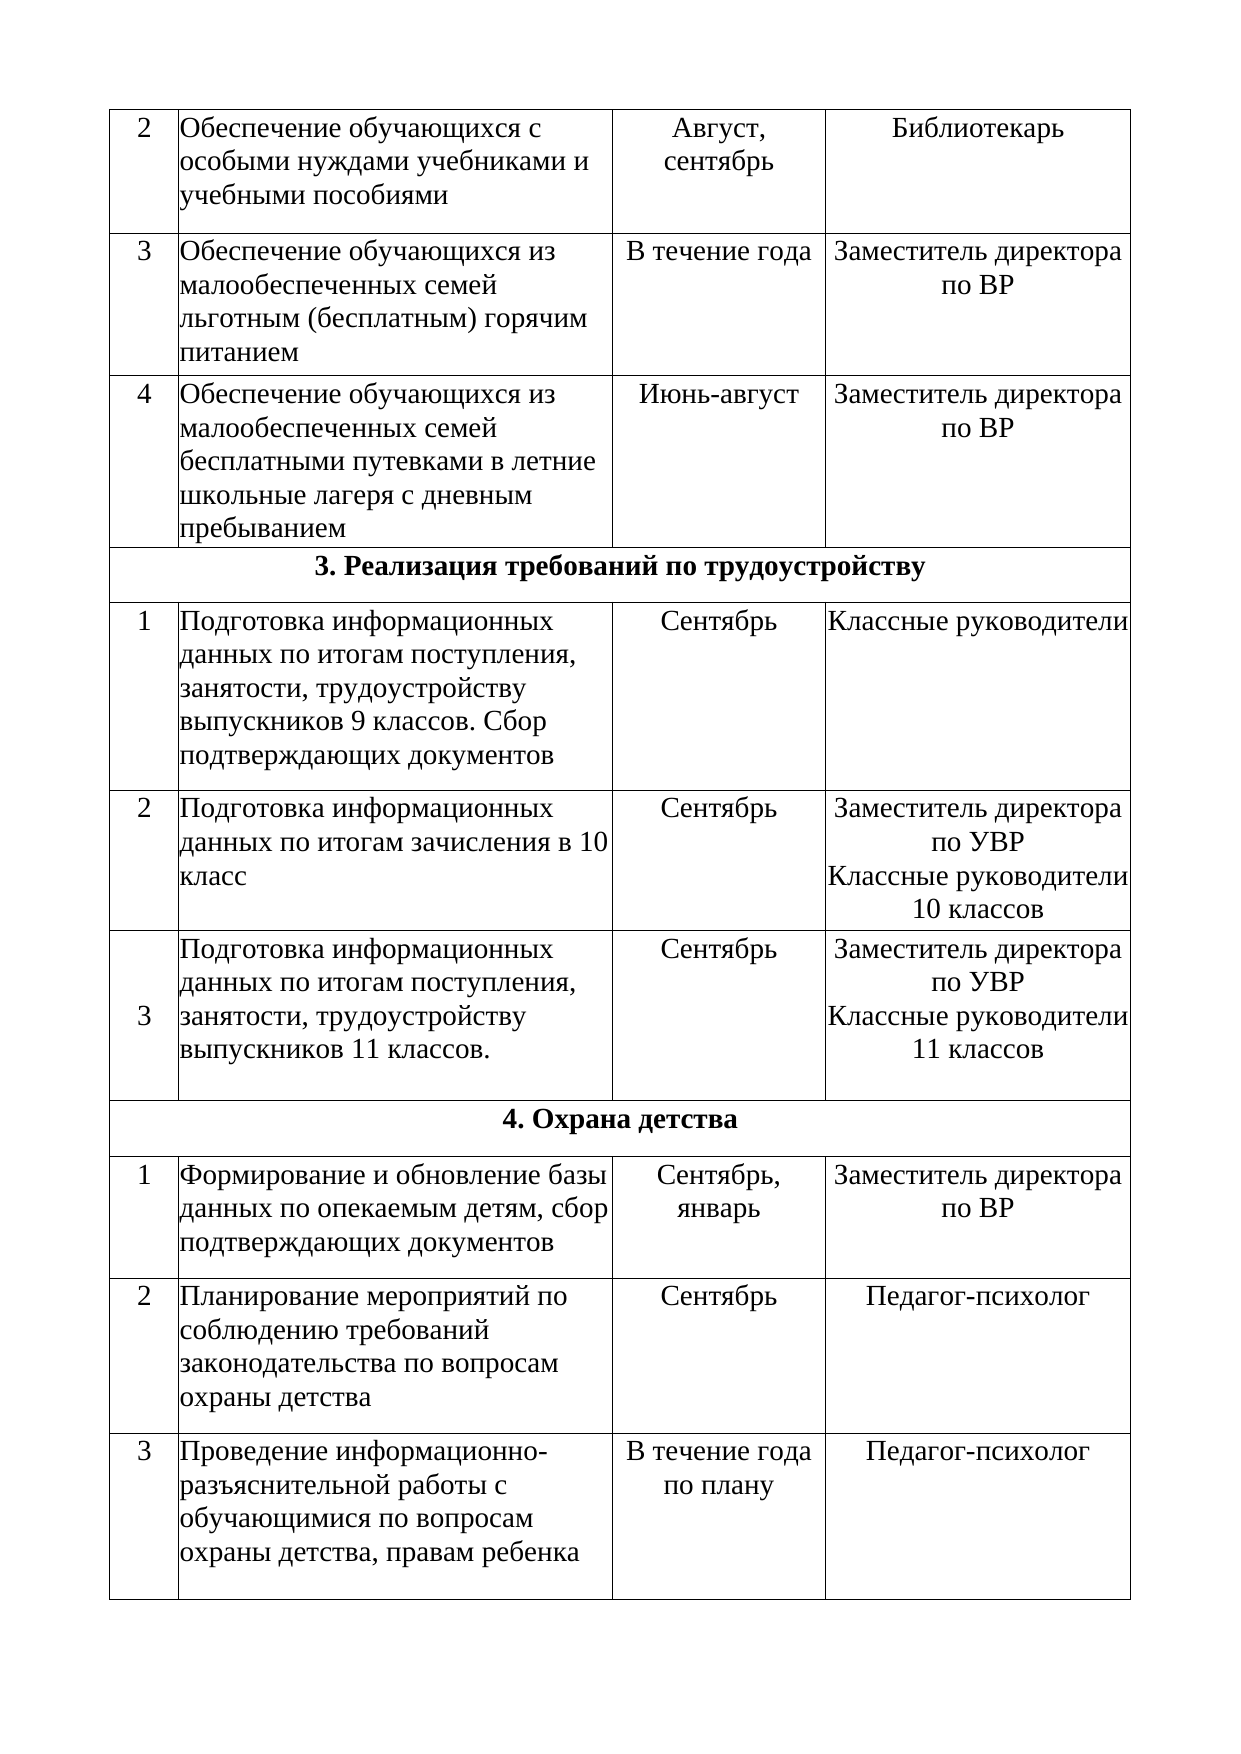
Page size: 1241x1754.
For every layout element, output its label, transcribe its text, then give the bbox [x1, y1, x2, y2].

table_header Библиотекарь [826, 110, 1130, 232]
table_cell 4 [110, 376, 178, 547]
table_cell 2 [110, 1279, 178, 1432]
table_cell Заместитель директора по ВР [826, 234, 1130, 375]
table_cell 3 [110, 931, 178, 1100]
table_cell Заместитель директора по УВР Классные руководители 10 классов [826, 791, 1130, 930]
table_cell 3 [110, 1434, 178, 1598]
table_cell Проведение информационноразъяснительной работы с обучающимися по вопросам охраны детства, правам ребенка [179, 1434, 612, 1598]
table_header 2 [110, 110, 178, 232]
table_cell Педагог-психолог [826, 1434, 1130, 1598]
table_header Обеспечение обучающихся с особыми нуждами учебниками и учебными пособиями [179, 110, 612, 232]
table_cell В течение года по плану [613, 1434, 825, 1598]
table_header Август, сентябрь [613, 110, 825, 232]
table_cell 2 [110, 791, 178, 930]
table_cell В течение года [613, 234, 825, 375]
table_cell Подготовка информационных данных по итогам поступления, занятости, трудоустройству выпускников 11 классов. [179, 931, 612, 1100]
table_cell Сентябрь, январь [613, 1157, 825, 1277]
table_cell Сентябрь [613, 931, 825, 1100]
table_cell Планирование мероприятий по соблюдению требований законодательства по вопросам охраны детства [179, 1279, 612, 1432]
table_cell Обеспечение обучающихся из малообеспеченных семей бесплатными путевками в летние школьные лагеря с дневным пребыванием [179, 376, 612, 547]
table_cell 1 [110, 603, 178, 789]
table_cell Сентябрь [613, 791, 825, 930]
table_cell Формирование и обновление базы данных по опекаемым детям, сбор подтверждающих документов [179, 1157, 612, 1277]
table_cell Сентябрь [613, 1279, 825, 1432]
table_cell Сентябрь [613, 603, 825, 789]
table_cell Подготовка информационных данных по итогам поступления, занятости, трудоустройству выпускников 9 классов. Сбор подтверждающих документов [179, 603, 612, 789]
table_cell Июнь-август [613, 376, 825, 547]
table_cell Заместитель директора по ВР [826, 376, 1130, 547]
table_cell 4. Охрана детства [110, 1101, 1130, 1156]
table_cell 3. Реализация требований по трудоустройству [110, 548, 1130, 602]
table_cell Заместитель директора по УВР Классные руководители 11 классов [826, 931, 1130, 1100]
table_cell Подготовка информационных данных по итогам зачисления в 10 класс [179, 791, 612, 930]
table_cell Педагог-психолог [826, 1279, 1130, 1432]
table_cell 1 [110, 1157, 178, 1277]
table_cell 3 [110, 234, 178, 375]
table_cell Обеспечение обучающихся из малообеспеченных семей льготным (бесплатным) горячим питанием [179, 234, 612, 375]
table_cell Заместитель директора по ВР [826, 1157, 1130, 1277]
table_cell Классные руководители [826, 603, 1130, 789]
